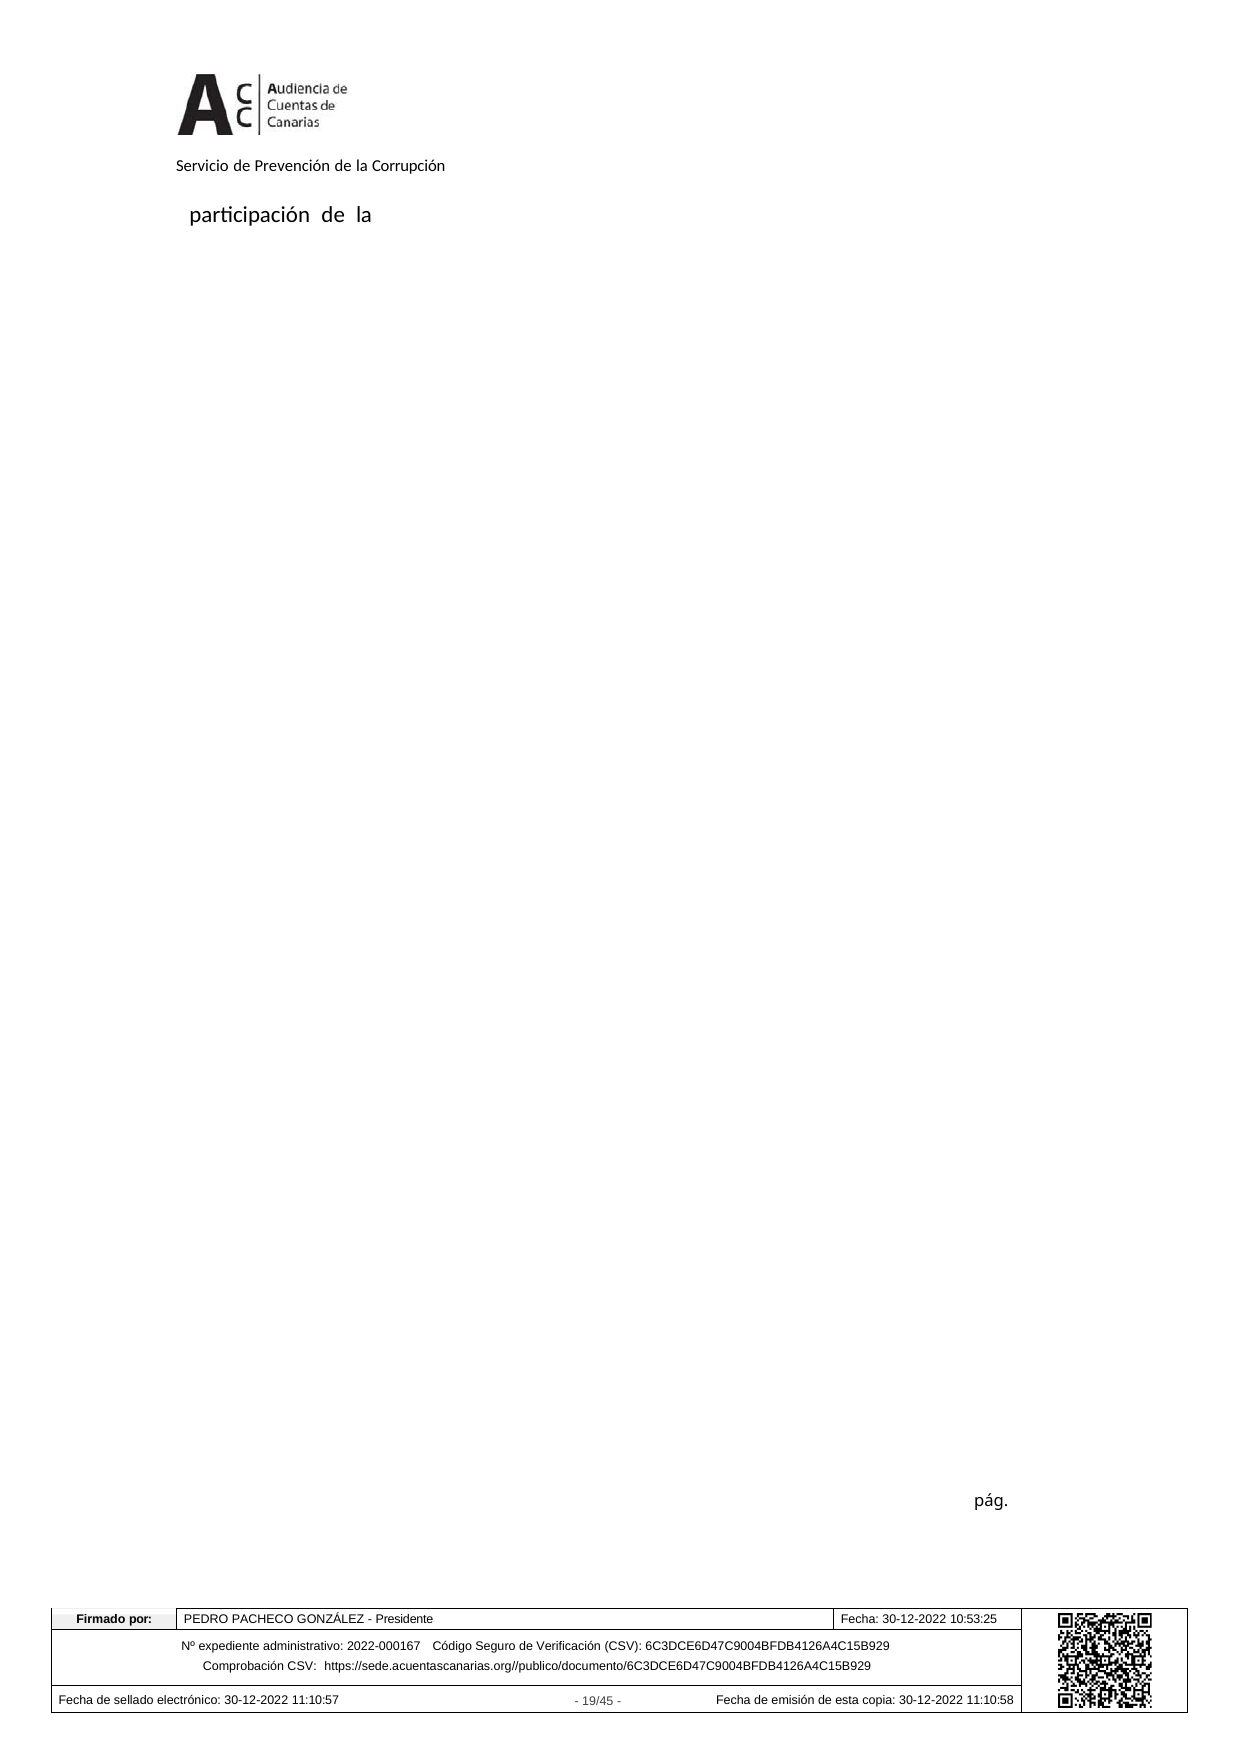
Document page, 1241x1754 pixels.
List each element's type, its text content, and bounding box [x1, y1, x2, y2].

picture [1058, 1613, 1152, 1708]
picture [176, 72, 349, 135]
